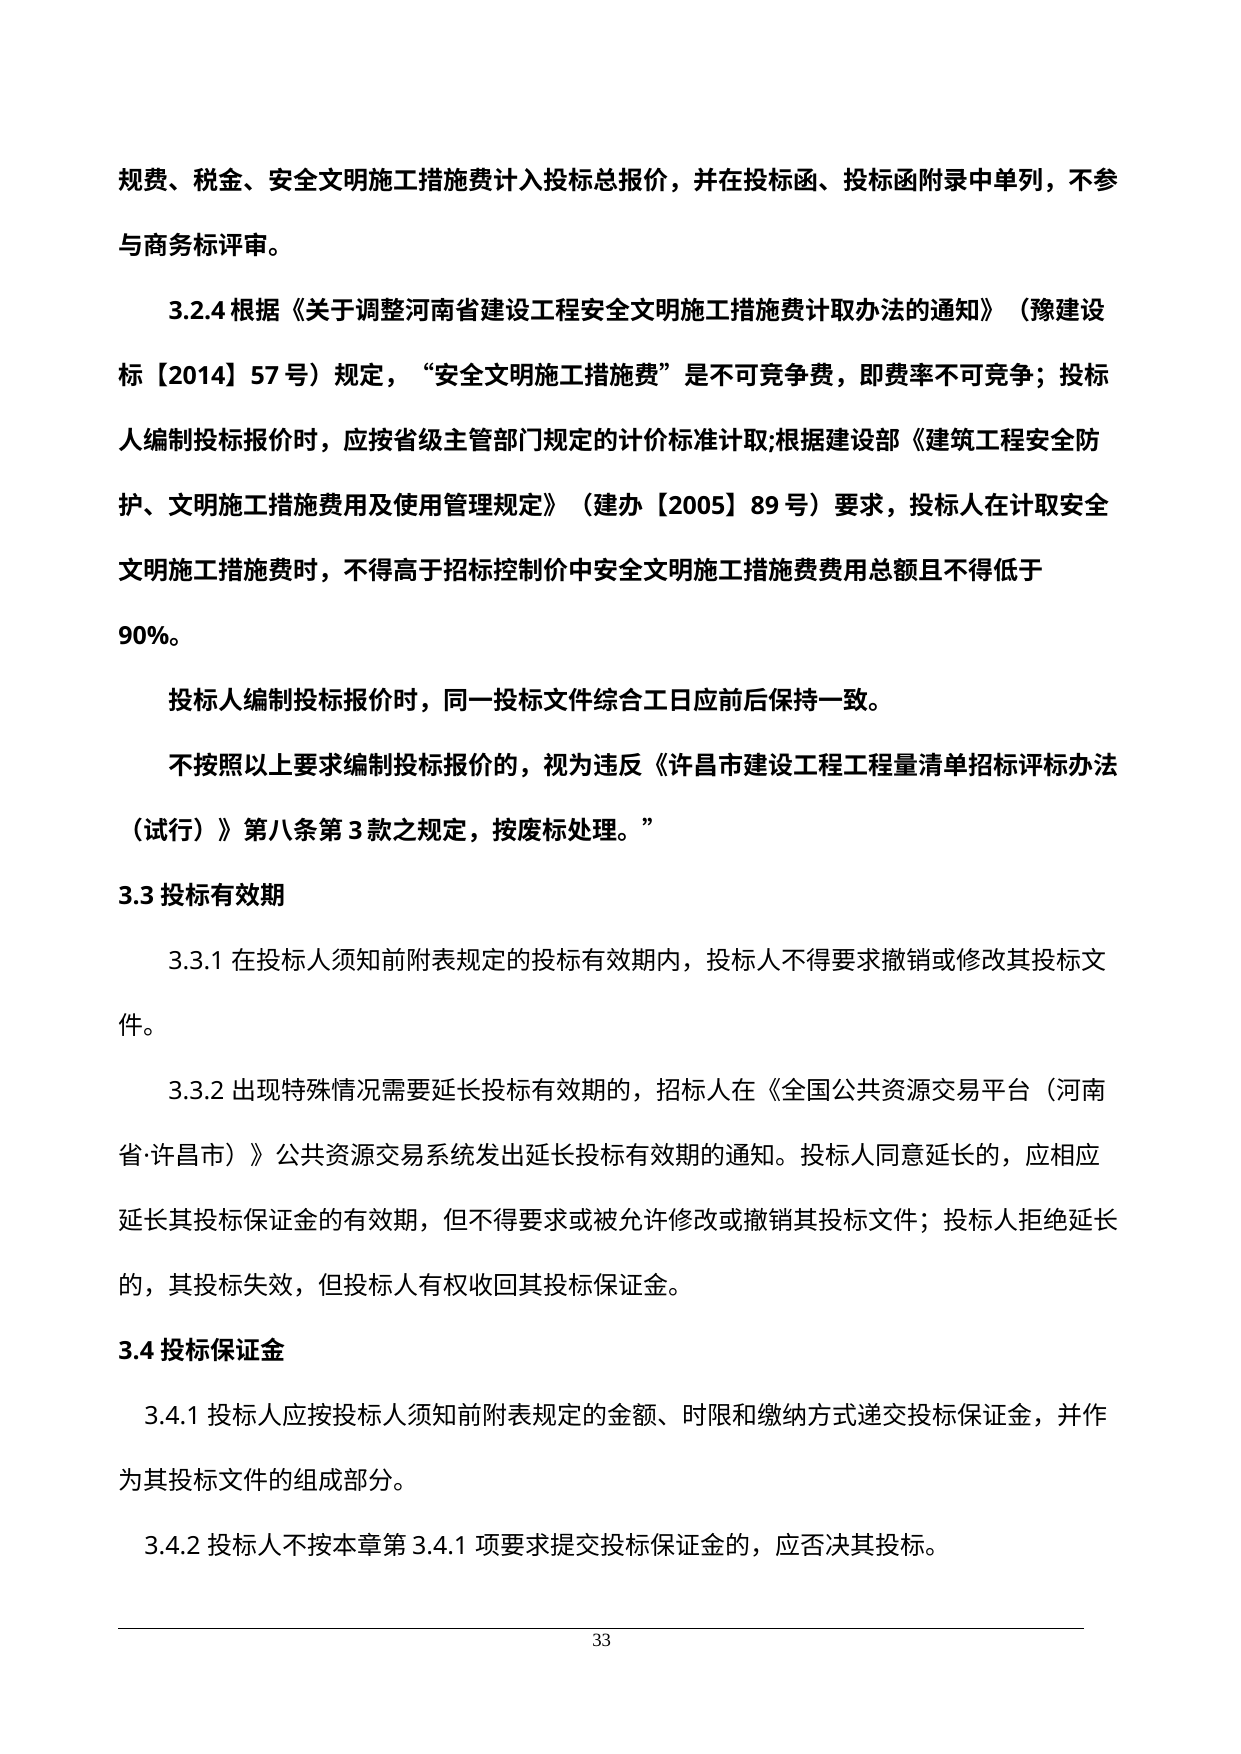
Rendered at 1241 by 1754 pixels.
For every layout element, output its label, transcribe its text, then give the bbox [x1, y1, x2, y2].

text 3.3.2 出现特殊情况需要延长投标有效期的，招标人在《全国公共资源交易平台（河南省·许昌市）》公共资源交易系统发出延长投标有效期的通知。投标人同意延长的，应相应延长其投标保证金的有效期，但不得要求或被允许修改或撤销其投标文件；投标人拒绝延长的，其投标失效，但投标人有权收回其投标保证金。 [118, 1056, 1122, 1316]
text 3.4.2 投标人不按本章第3.4.1 项要求提交投标保证金的，应否决其投标。 [118, 1511, 1122, 1576]
text 不按照以上要求编制投标报价的，视为违反《许昌市建设工程工程量清单招标评标办法（试行）》第八条第3款之规定，按废标处理。” [118, 731, 1122, 861]
text 规费、税金、安全文明施工措施费计入投标总报价，并在投标函、投标函附录中单列，不参与商务标评审。 [118, 146, 1122, 276]
text 投标人编制投标报价时，同一投标文件综合工日应前后保持一致。 [118, 666, 1122, 731]
text 3.4.1 投标人应按投标人须知前附表规定的金额、时限和缴纳方式递交投标保证金，并作为其投标文件的组成部分。 [118, 1381, 1122, 1511]
text 3.4 投标保证金 [118, 1316, 1122, 1381]
text 3.3 投标有效期 [118, 861, 1122, 926]
text 3.3.1 在投标人须知前附表规定的投标有效期内，投标人不得要求撤销或修改其投标文件。 [118, 926, 1122, 1056]
text 3.2.4根据《关于调整河南省建设工程安全文明施工措施费计取办法的通知》（豫建设标【2014】57号）规定，“安全文明施工措施费”是不可竞争费，即费率不可竞争；投标人编制投标报价时，应按省级主管部门规定的计价标准计取;根据建设部《建筑工程安全防护、文明施工措施费用及使用管理规定》（建办【2005】89号）要求，投标人在计取安全文明施工措施费时，不得高于招标控制价中安全文明施工措施费费用总额且不得低于90%。 [118, 276, 1122, 666]
